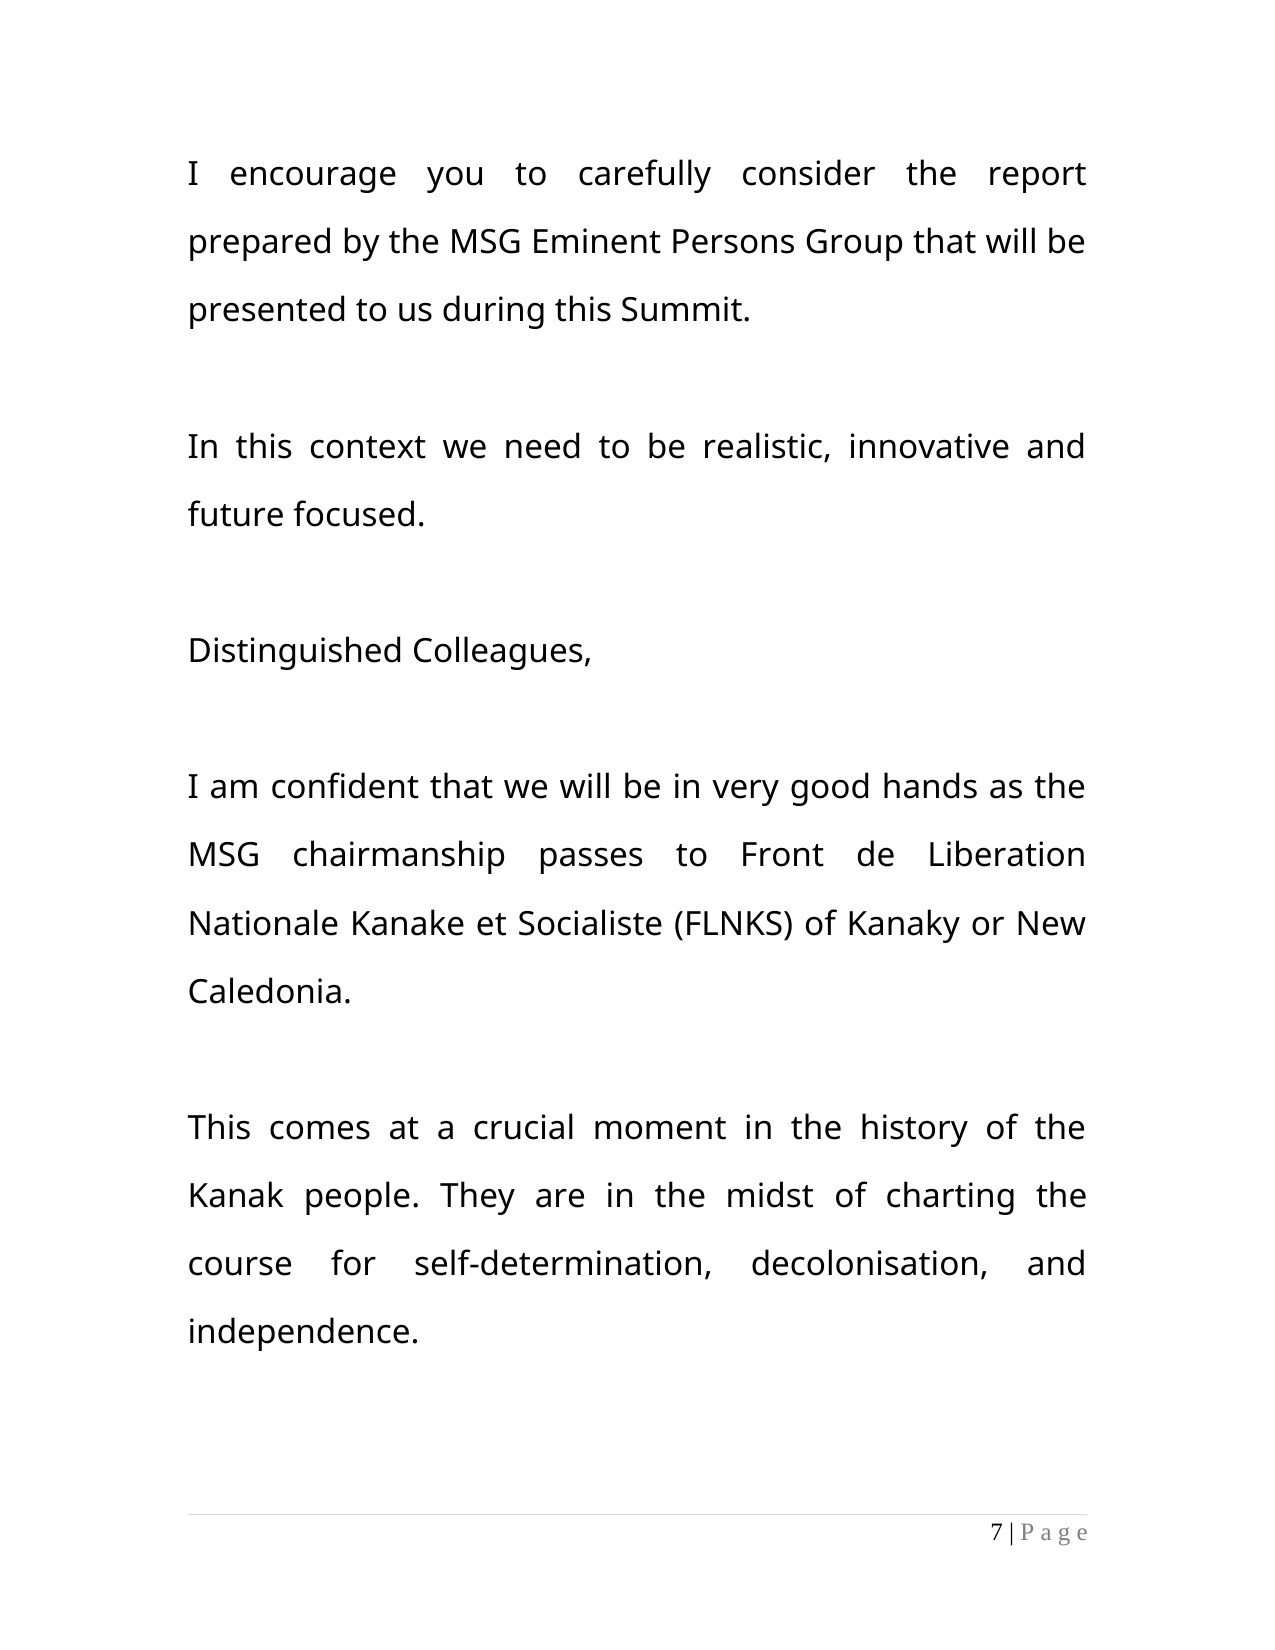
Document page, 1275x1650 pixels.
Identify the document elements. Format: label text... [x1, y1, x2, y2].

text I encourage you to carefully consider the report prepared by the MSG Eminent Persons Group that will be presented to us during this Summit. [187, 150, 1087, 332]
text This comes at a crucial moment in the history of the Kanak people. They are in the midst of charting the course for self-determination, decolonisation, and independence. [187, 1104, 1087, 1353]
text Distinguished Colleagues, [187, 627, 1087, 672]
text In this context we need to be realistic, innovative and future focused. [187, 422, 1087, 536]
text I am confident that we will be in very good hands as the MSG chairmanship passes to Front de Liberation Nationale Kanake et Socialiste (FLNKS) of Kanaky or New Caledonia. [187, 763, 1087, 1013]
